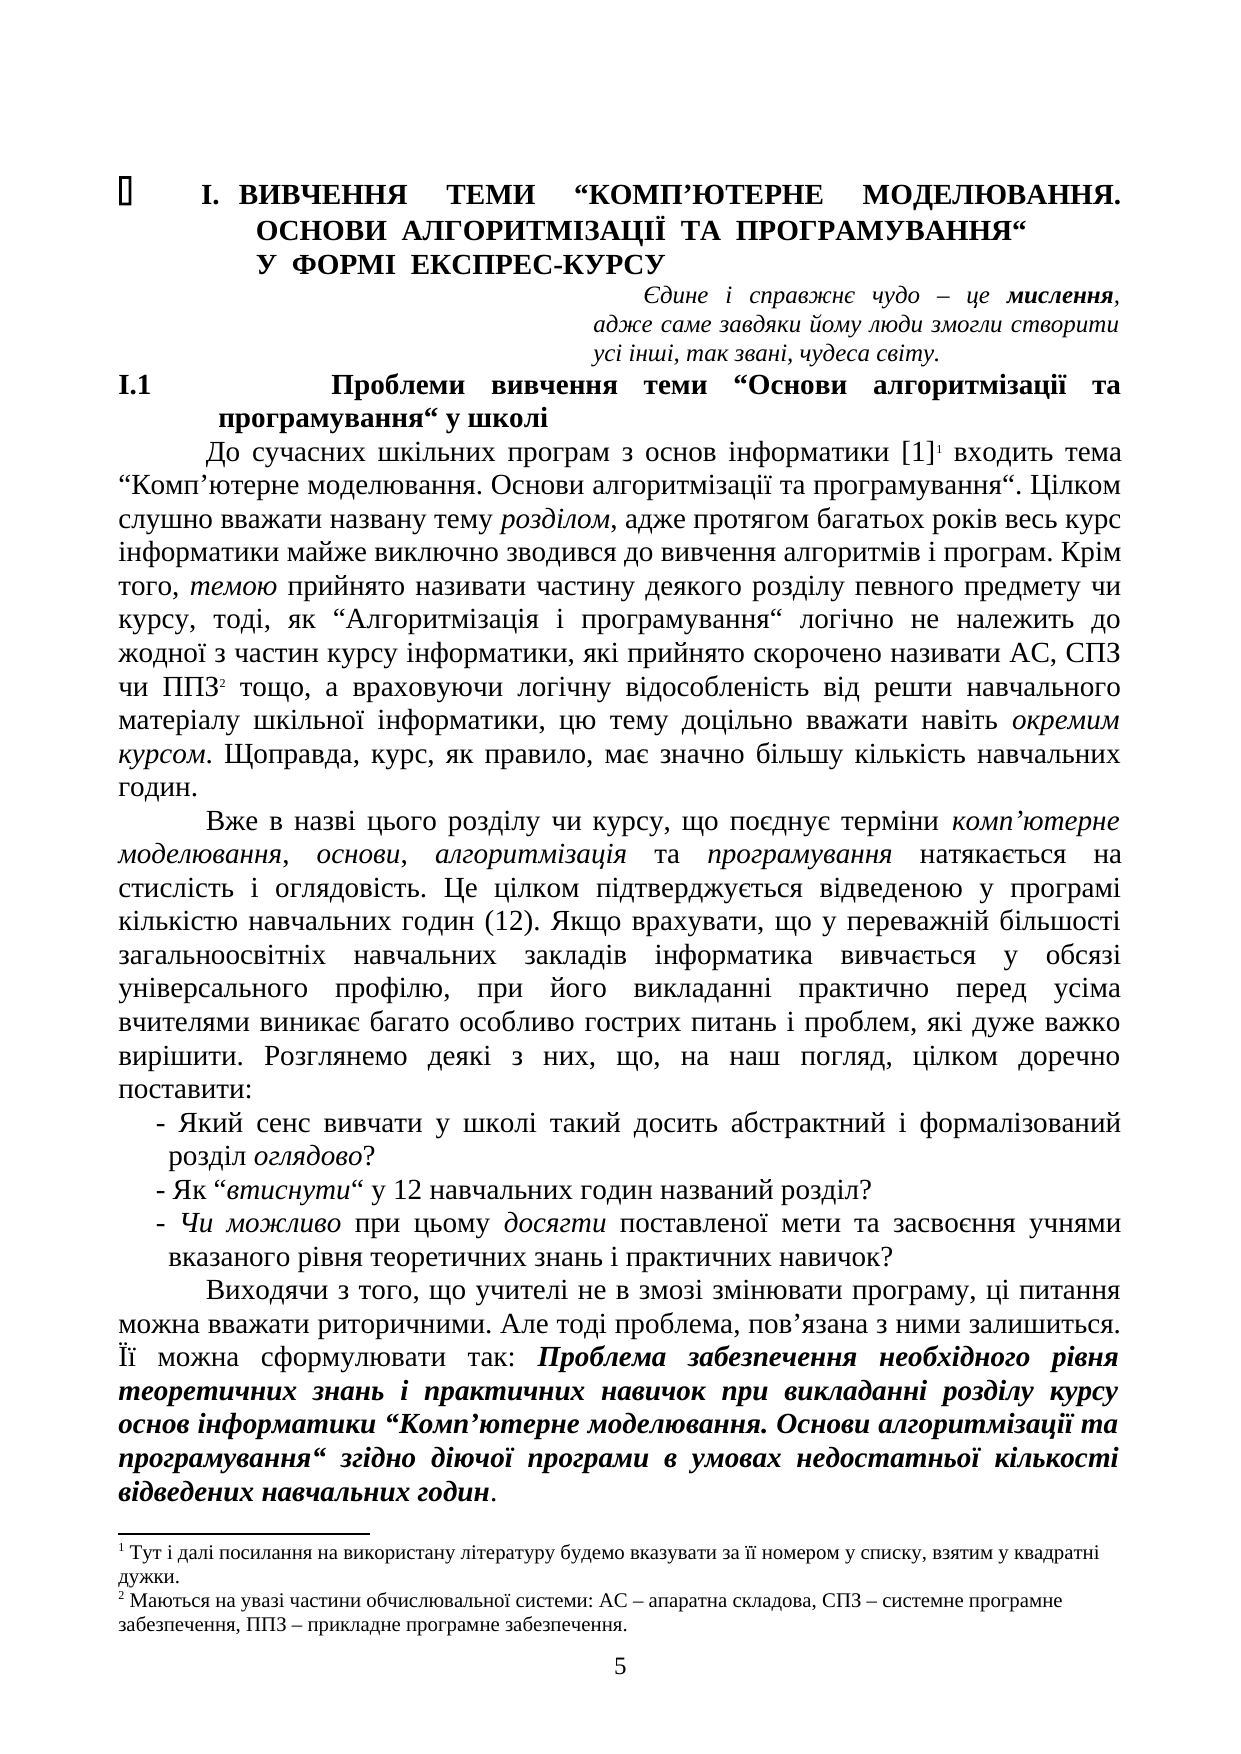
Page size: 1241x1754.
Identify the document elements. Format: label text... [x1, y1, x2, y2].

text І.1 Проблеми вивчення теми “Основи алгоритмізації та програмування“ у школі [118, 367, 1122, 434]
text - Як “втиснути“ у 12 навчальних годин названий розділ? [156, 1172, 1122, 1205]
text - Який сенс вивчати у школі такий досить абстрактний і формалізований розділ оглядово? [156, 1105, 1122, 1172]
text - Чи можливо при цьому досягти поставленої мети та засвоєння учнями вказаного рівня теоретичних знань і практичних навичок? [156, 1205, 1122, 1272]
text Єдине і справжнє чудо – це мислення, адже саме завдяки йому люди змогли створити усі інші, так звані, чудеса світу. [593, 281, 1122, 367]
text Виходячи з того, що учителі не в змозі змінювати програму, ці питання можна вважати риторичними. Але тоді проблема, пов’язана з ними залишиться. Її можна сформулювати так: Проблема забезпечення необхідного рівня теоретичних знань і практичних навичок при викладанні розділу курсу основ інформатики “Комп’ютерне моделювання. Основи алгоритмізації та програмування“ згідно діючої програми в умовах недостатньої кількості відведених навчальних годин. [118, 1272, 1122, 1507]
text І. ВИВЧЕННЯ ТЕМИ “КОМП’ЮТЕРНЕ МОДЕЛЮВАННЯ. ОСНОВИ АЛГОРИТМІЗАЦІЇ ТА ПРОГРАМУВАННЯ“ [118, 176, 1122, 247]
text Вже в назві цього розділу чи курсу, що поєднує терміни комп’ютерне моделювання, основи, алгоритмізація та програмування натякається на стислість і оглядовість. Це цілком підтверджується відведеною у програмі кількістю навчальних годин (12). Якщо врахувати, що у переважній більшості загальноосвітніх навчальних закладів інформатика вивчається у обсязі універсального профілю, при його викладанні практично перед усіма вчителями виникає багато особливо гострих питань і проблем, які дуже важко вирішити. Розглянемо деякі з них, що, на наш погляд, цілком доречно поставити: [118, 803, 1122, 1105]
text До сучасних шкільних програм з основ інформатики [1] входить тема “Комп’ютерне моделювання. Основи алгоритмізації та програмування“. Цілком слушно вважати названу тему розділом, адже протягом багатьох років весь курс інформатики майже виключно зводився до вивчення алгоритмів і програм. Крім того, темою прийнято називати частину деякого розділу певного предмету чи курсу, тоді, як “Алгоритмізація і програмування“ логічно не належить до жодної з частин курсу інформатики, які прийнято скорочено називати АС, СПЗ чи ППЗ тощо, а враховуючи логічну відособленість від решти навчального матеріалу шкільної інформатики, цю тему доцільно вважати навіть окремим курсом. Щоправда, курс, як правило, має значно більшу кількість навчальних годин. [118, 434, 1122, 803]
text У ФОРМІ ЕКСПРЕС-КУРСУ [256, 247, 1122, 281]
